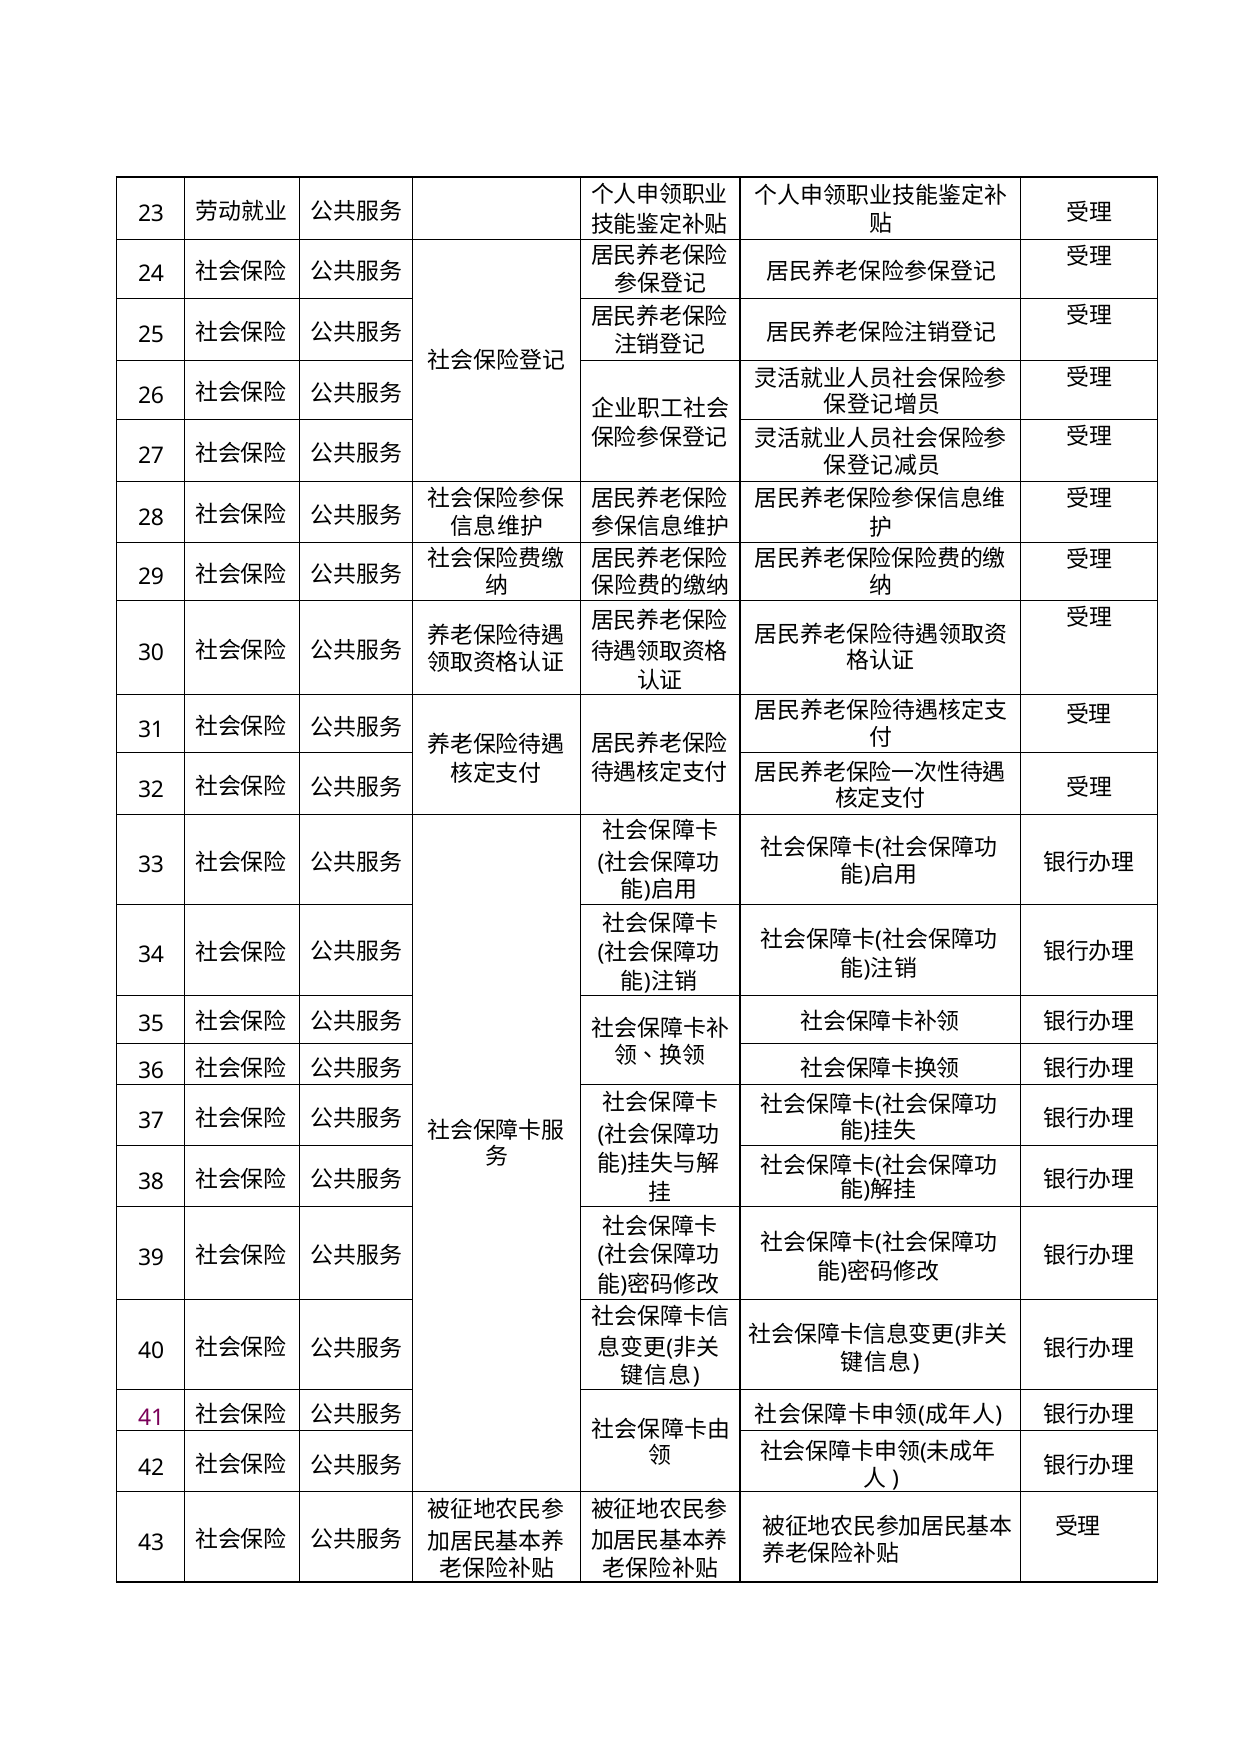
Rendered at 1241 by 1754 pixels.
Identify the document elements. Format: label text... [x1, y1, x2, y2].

table_cell 社会保险登记 [413, 240, 580, 481]
table_cell 社会保险参保 信息维护 [413, 482, 580, 542]
table_cell 银行办理 [1021, 1431, 1157, 1491]
table_cell 41 [117, 1390, 184, 1430]
table_cell 社会保险 [185, 361, 299, 419]
table_cell 社会保障卡信息变更(非关 键信息) [741, 1300, 1020, 1389]
table_cell 37 [117, 1085, 184, 1145]
table_cell 公共服务 [300, 1085, 412, 1145]
table_cell 36 [117, 1044, 184, 1083]
table_cell 社会保障卡 (社会保障功 能)注销 [581, 905, 739, 994]
table_cell 社会保险 [185, 299, 299, 359]
table_cell 27 [117, 420, 184, 481]
table_cell 社会保障卡(社会保障功 能)挂失 [741, 1085, 1020, 1145]
table_cell 社会保险费缴 纳 [413, 543, 580, 600]
table_cell 养老保险待遇 核定支付 [413, 695, 580, 814]
table_cell 受理 [1021, 299, 1157, 359]
table_cell 居民养老保险 待遇领取资格 认证 [581, 601, 739, 694]
table_cell 受理 [1021, 753, 1157, 814]
table_cell 42 [117, 1431, 184, 1491]
table_header 公共服务 [300, 178, 412, 239]
table_cell 公共服务 [300, 1390, 412, 1430]
table_header 23 [117, 178, 184, 239]
table_cell 居民养老保险 参保登记 [581, 240, 739, 298]
table_cell 社会保险 [185, 1431, 299, 1491]
table_cell 社会保障卡补 领、换领 [581, 996, 739, 1083]
table_header 受理 [1021, 178, 1157, 239]
table_cell 公共服务 [300, 543, 412, 600]
table_cell 25 [117, 299, 184, 359]
table_cell 受理 [1021, 695, 1157, 752]
table_cell 银行办理 [1021, 1085, 1157, 1145]
table_cell 社会保障卡申领(成年人) [741, 1390, 1020, 1430]
table_cell 居民养老保险参保信息维 护 [741, 482, 1020, 542]
table_cell 公共服务 [300, 996, 412, 1043]
table_cell 银行办理 [1021, 815, 1157, 903]
table_cell 公共服务 [300, 1492, 412, 1581]
table_cell 公共服务 [300, 361, 412, 419]
table_cell 居民养老保险 待遇核定支付 [581, 695, 739, 814]
table_cell 社会保险 [185, 695, 299, 752]
table_cell 公共服务 [300, 1044, 412, 1083]
table_cell 24 [117, 240, 184, 298]
table_cell 社会保险 [185, 1300, 299, 1389]
table_cell 公共服务 [300, 420, 412, 481]
table_cell 社会保障卡申领(未成年 人 ) [741, 1431, 1020, 1491]
table_cell 社会保障卡 (社会保障功 能)密码修改 [581, 1207, 739, 1299]
table_cell 社会保障卡(社会保障功 能)启用 [741, 815, 1020, 903]
table_header 个人申领职业技能鉴定补 贴 [741, 178, 1020, 239]
table_cell 公共服务 [300, 299, 412, 359]
table_cell 公共服务 [300, 1431, 412, 1491]
table_cell 社会保障卡 (社会保障功 能)挂失与解 挂 [581, 1085, 739, 1206]
table_cell 灵活就业人员社会保险参 保登记减员 [741, 420, 1020, 481]
table_cell 公共服务 [300, 905, 412, 994]
table_cell 居民养老保险 注销登记 [581, 299, 739, 359]
table_cell 受理 [1021, 361, 1157, 419]
table_cell 社会保险 [185, 1085, 299, 1145]
table_cell 28 [117, 482, 184, 542]
table_cell 银行办理 [1021, 905, 1157, 994]
table_cell 被征地农民参 加居民基本养 老保险补贴 [581, 1492, 739, 1581]
table_cell 被征地农民参 加居民基本养 老保险补贴 [413, 1492, 580, 1581]
table_cell 受理 [1021, 543, 1157, 600]
table_cell 社会保险 [185, 996, 299, 1043]
table_cell 社会保障卡补领 [741, 996, 1020, 1043]
table_cell 公共服务 [300, 753, 412, 814]
table_cell 社会保障卡(社会保障功 能)解挂 [741, 1146, 1020, 1206]
table_cell 公共服务 [300, 815, 412, 903]
table_cell 社会保险 [185, 240, 299, 298]
table_cell 公共服务 [300, 695, 412, 752]
table_cell 30 [117, 601, 184, 694]
table_cell 银行办理 [1021, 996, 1157, 1043]
table_cell 公共服务 [300, 482, 412, 542]
table_cell 居民养老保险注销登记 [741, 299, 1020, 359]
table_cell 公共服务 [300, 1146, 412, 1206]
table_cell 社会保险 [185, 1492, 299, 1581]
table_cell 公共服务 [300, 240, 412, 298]
table_cell 29 [117, 543, 184, 600]
table_cell 居民养老保险参保登记 [741, 240, 1020, 298]
table_cell 居民养老保险一次性待遇 核定支付 [741, 753, 1020, 814]
table_cell 企业职工社会 保险参保登记 [581, 361, 739, 481]
table_cell 社会保险 [185, 1146, 299, 1206]
table_cell 居民养老保险待遇领取资 格认证 [741, 601, 1020, 694]
table_cell 社会保障卡(社会保障功 能)注销 [741, 905, 1020, 994]
table_cell 居民养老保险 保险费的缴纳 [581, 543, 739, 600]
table_cell 灵活就业人员社会保险参 保登记增员 [741, 361, 1020, 419]
table_cell 银行办理 [1021, 1390, 1157, 1430]
table_cell 社会保险 [185, 905, 299, 994]
table_cell 社会保障卡换领 [741, 1044, 1020, 1083]
table_cell 社会保障卡 (社会保障功 能)启用 [581, 815, 739, 903]
table_cell 受理 [1021, 1492, 1157, 1581]
table_cell 公共服务 [300, 601, 412, 694]
table_cell 居民养老保险待遇核定支 付 [741, 695, 1020, 752]
table_cell 26 [117, 361, 184, 419]
table_cell 32 [117, 753, 184, 814]
table_cell 受理 [1021, 482, 1157, 542]
table_cell 受理 [1021, 420, 1157, 481]
table_cell 39 [117, 1207, 184, 1299]
table_cell 社会保险 [185, 1044, 299, 1083]
table_cell 40 [117, 1300, 184, 1389]
table_cell 社会保障卡由 领 [581, 1390, 739, 1491]
table_cell 社会保险 [185, 420, 299, 481]
table_cell 34 [117, 905, 184, 994]
table_cell 社会保险 [185, 543, 299, 600]
table_cell 社会保险 [185, 601, 299, 694]
table_cell 居民养老保险保险费的缴 纳 [741, 543, 1020, 600]
table_cell 31 [117, 695, 184, 752]
table_cell 38 [117, 1146, 184, 1206]
table_cell 被征地农民参加居民基本 养老保险补贴 [741, 1492, 1020, 1581]
table_cell 35 [117, 996, 184, 1043]
table_cell 社会保障卡服 务 [413, 815, 580, 1491]
table_cell 社会保险 [185, 753, 299, 814]
table_cell 银行办理 [1021, 1300, 1157, 1389]
table_header [413, 178, 580, 239]
table_cell 受理 [1021, 601, 1157, 694]
table_cell 社会保障卡信 息变更(非关 键信息) [581, 1300, 739, 1389]
table_cell 公共服务 [300, 1300, 412, 1389]
table_cell 公共服务 [300, 1207, 412, 1299]
table_cell 养老保险待遇 领取资格认证 [413, 601, 580, 694]
table_cell 43 [117, 1492, 184, 1581]
table_cell 银行办理 [1021, 1207, 1157, 1299]
table_cell 银行办理 [1021, 1044, 1157, 1083]
table_cell 受理 [1021, 240, 1157, 298]
table_cell 社会保险 [185, 815, 299, 903]
table_cell 银行办理 [1021, 1146, 1157, 1206]
table_cell 社会保障卡(社会保障功 能)密码修改 [741, 1207, 1020, 1299]
table_cell 33 [117, 815, 184, 903]
table_header 劳动就业 [185, 178, 299, 239]
table_header 个人申领职业 技能鉴定补贴 [581, 178, 739, 239]
table_cell 社会保险 [185, 1207, 299, 1299]
table_cell 社会保险 [185, 482, 299, 542]
table_cell 社会保险 [185, 1390, 299, 1430]
table_cell 居民养老保险 参保信息维护 [581, 482, 739, 542]
